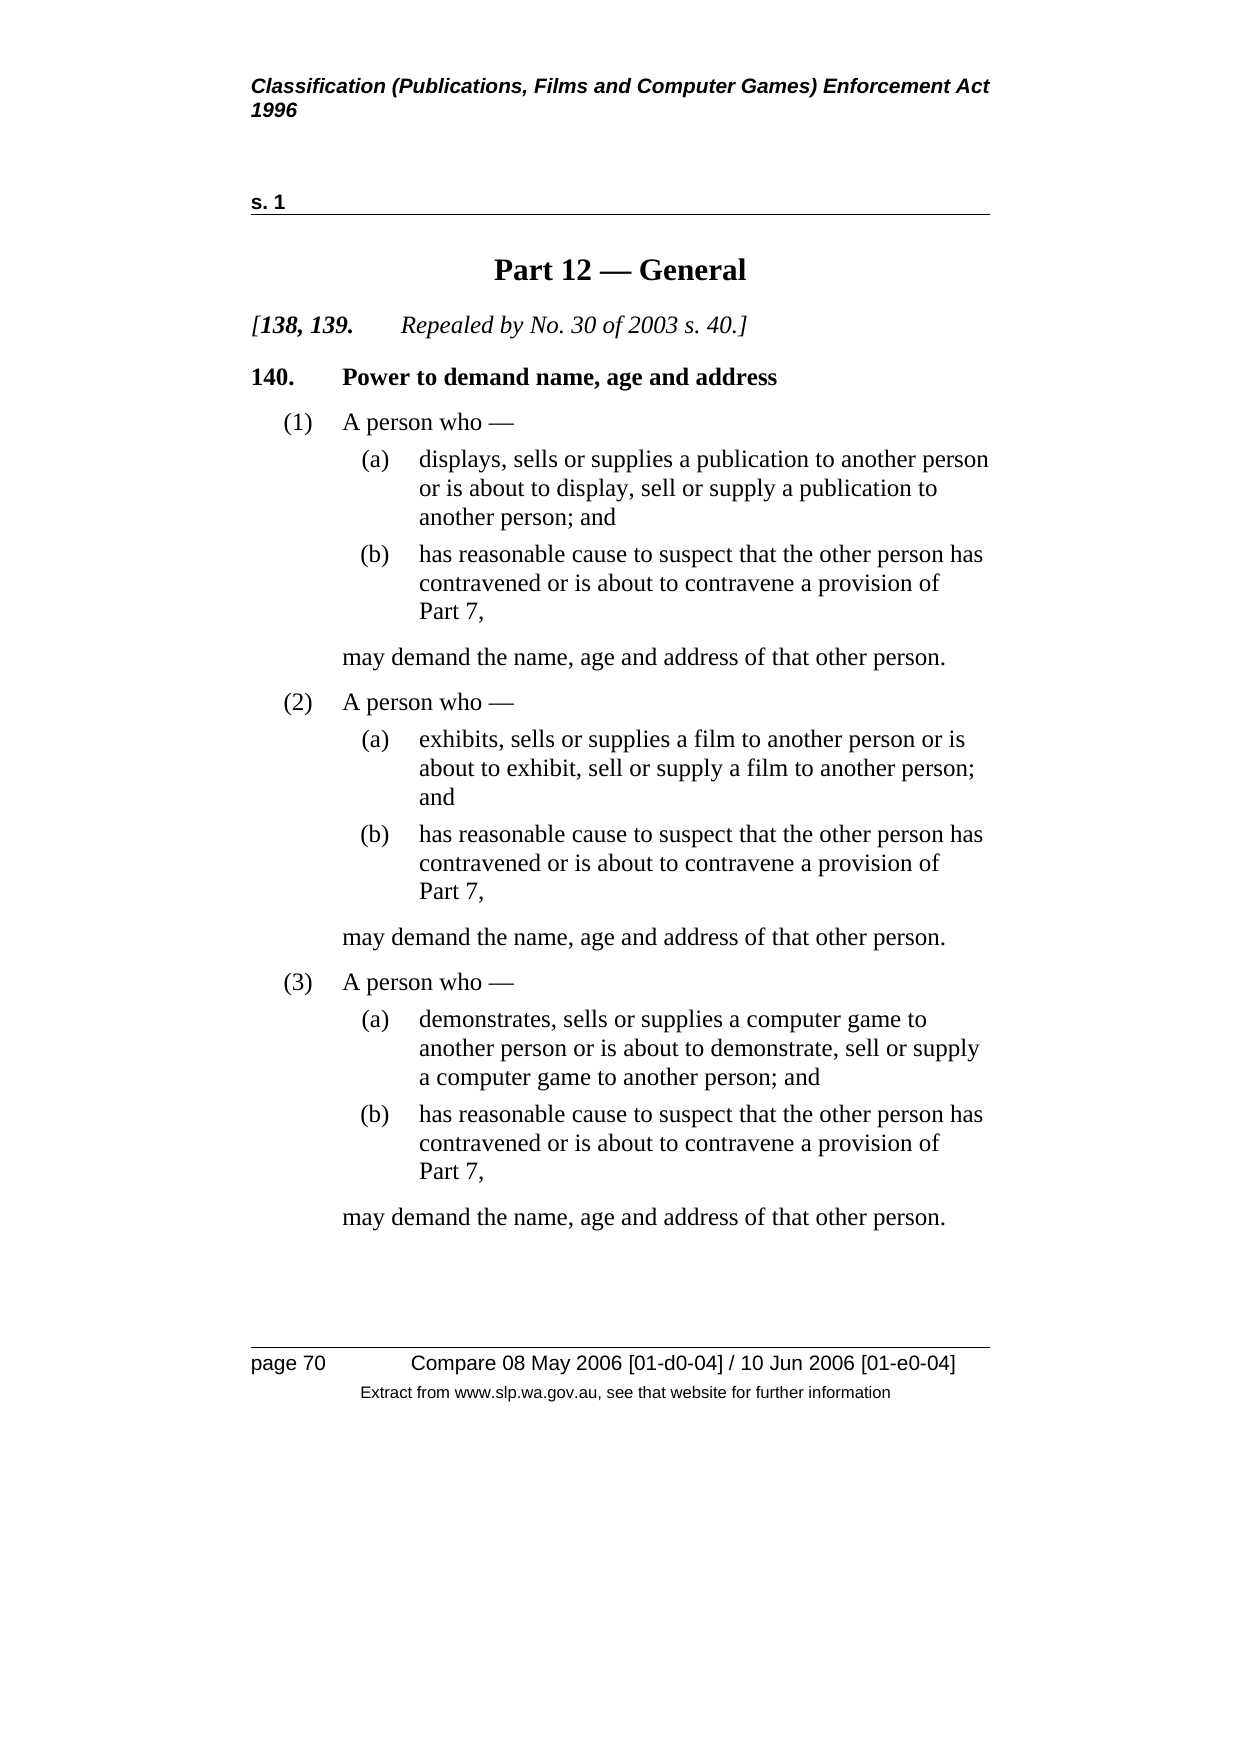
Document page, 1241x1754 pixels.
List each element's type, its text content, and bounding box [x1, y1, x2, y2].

text may demand the name, age and address of that other person. [251, 922, 990, 951]
subtitle 140. Power to demand name, age and address [251, 362, 990, 391]
text [138, 139. Repealed by No. 30 of 2003 s. 40.] [251, 310, 990, 339]
text (a) exhibits, sells or supplies a film to another person or is about to exhibit, sell or supply a film to another person; and [251, 724, 990, 811]
text (b) has reasonable cause to suspect that the other person has contravened or is about to contravene a provision of Part 7, [251, 539, 990, 625]
text (b) has reasonable cause to suspect that the other person has contravened or is about to contravene a provision of Part 7, [251, 819, 990, 905]
subtitle Part 12 — General [251, 251, 990, 287]
text (2) A person who — [251, 687, 990, 716]
text may demand the name, age and address of that other person. [251, 1202, 990, 1231]
text (a) demonstrates, sells or supplies a computer game to another person or is about to demonstrate, sell or supply a computer game to another person; and [251, 1004, 990, 1091]
text (1) A person who — [251, 407, 990, 436]
text (3) A person who — [251, 967, 990, 996]
text (b) has reasonable cause to suspect that the other person has contravened or is about to contravene a provision of Part 7, [251, 1099, 990, 1185]
text (a) displays, sells or supplies a publication to another person or is about to display, sell or supply a publication to another person; and [251, 444, 990, 531]
text may demand the name, age and address of that other person. [251, 642, 990, 671]
